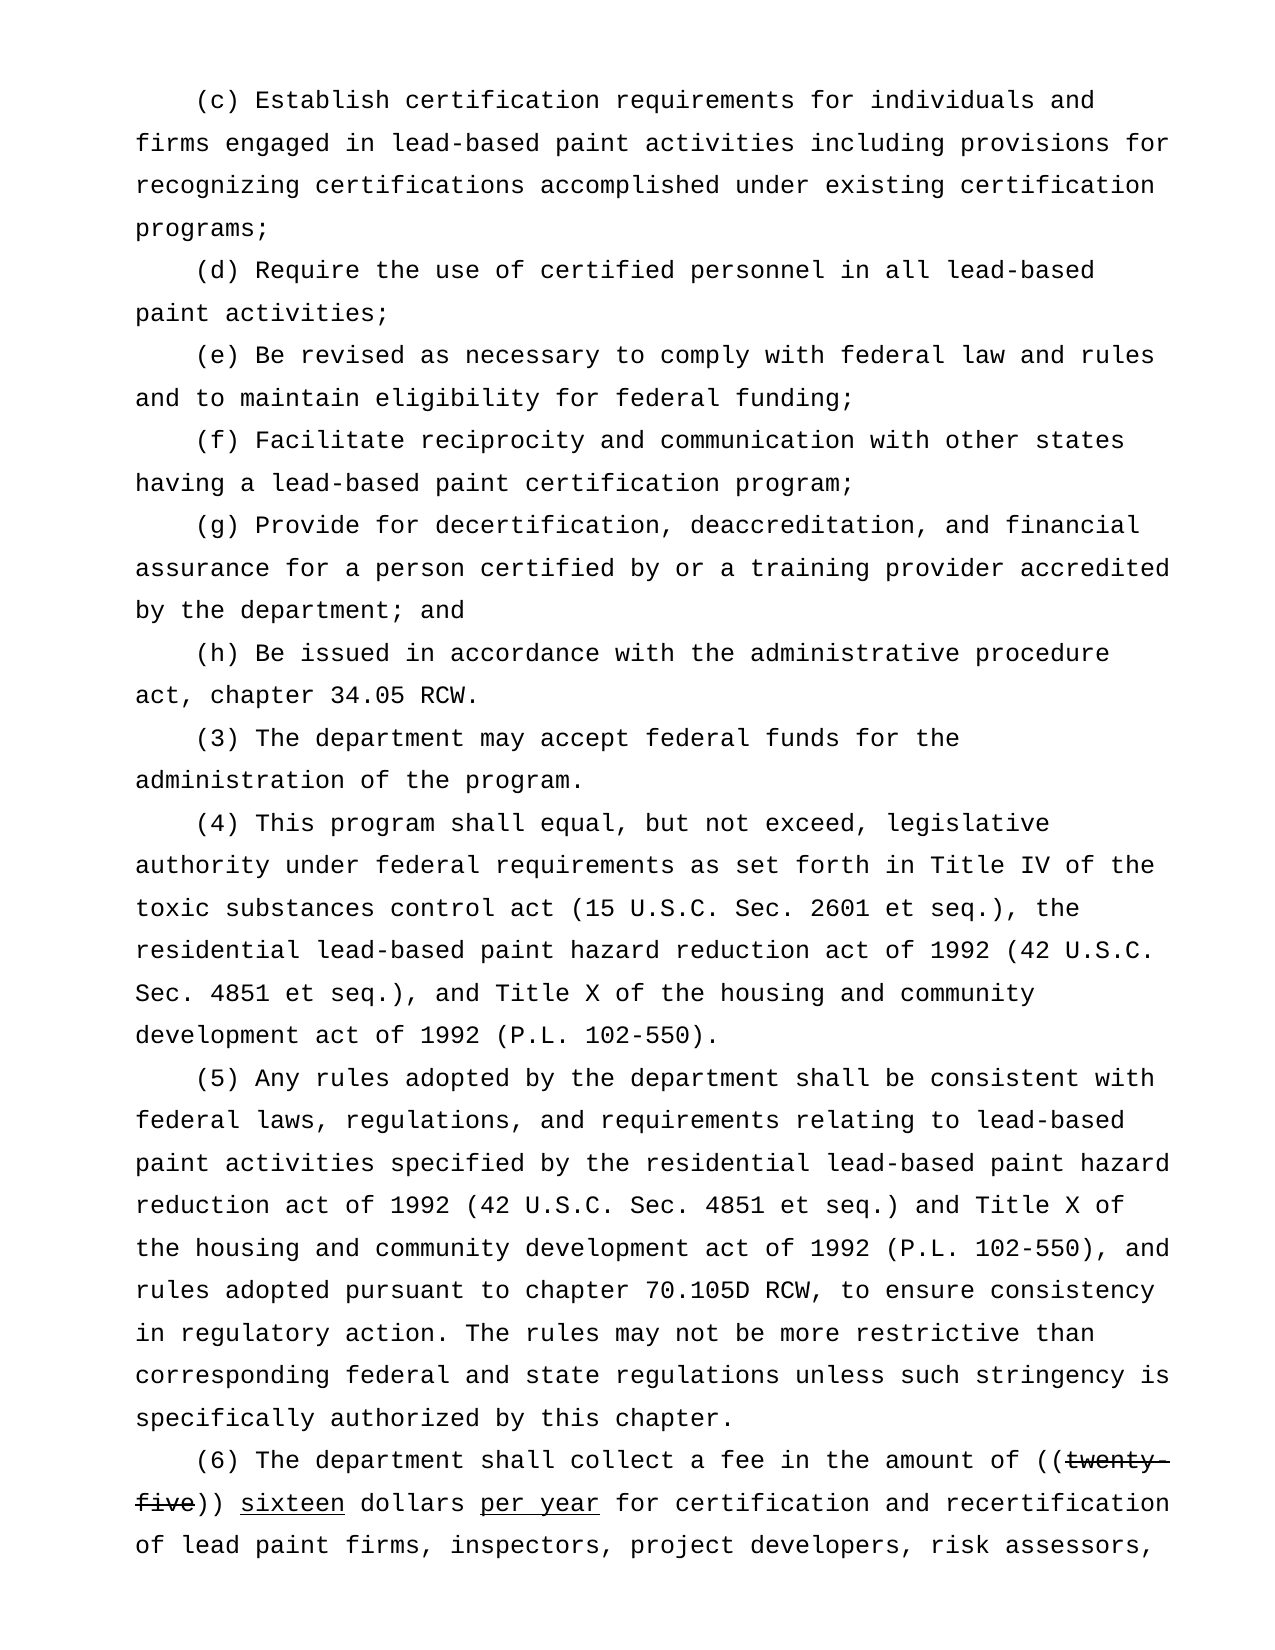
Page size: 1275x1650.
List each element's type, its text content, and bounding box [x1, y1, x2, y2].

text (f) Facilitate reciprocity and communication with other states having a lead-based paint certification program; [135, 415, 1170, 500]
text (g) Provide for decertification, deaccreditation, and financial assurance for a person certified by or a training provider accredited by the department; and [135, 500, 1170, 627]
text (h) Be issued in accordance with the administrative procedure act, chapter 34.05 RCW. [135, 627, 1170, 712]
text (d) Require the use of certified personnel in all lead-based paint activities; [135, 245, 1170, 330]
text (5) Any rules adopted by the department shall be consistent with federal laws, regulations, and requirements relating to lead-based paint activities specified by the residential lead-based paint hazard reduction act of 1992 (42 U.S.C. Sec. 4851 et seq.) and Title X of the housing and community development act of 1992 (P.L. 102-550), and rules adopted pursuant to chapter 70.105D RCW, to ensure consistency in regulatory action. The rules may not be more restrictive than corresponding federal and state regulations unless such stringency is specifically authorized by this chapter. [135, 1052, 1170, 1435]
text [135, 1435, 1170, 1562]
text (4) This program shall equal, but not exceed, legislative authority under federal requirements as set forth in Title IV of the toxic substances control act (15 U.S.C. Sec. 2601 et seq.), the residential lead-based paint hazard reduction act of 1992 (42 U.S.C. Sec. 4851 et seq.), and Title X of the housing and community development act of 1992 (P.L. 102-550). [135, 797, 1170, 1052]
text (3) The department may accept federal funds for the administration of the program. [135, 712, 1170, 797]
text (e) Be revised as necessary to comply with federal law and rules and to maintain eligibility for federal funding; [135, 330, 1170, 415]
text (c) Establish certification requirements for individuals and firms engaged in lead-based paint activities including provisions for recognizing certifications accomplished under existing certification programs; [135, 75, 1170, 245]
